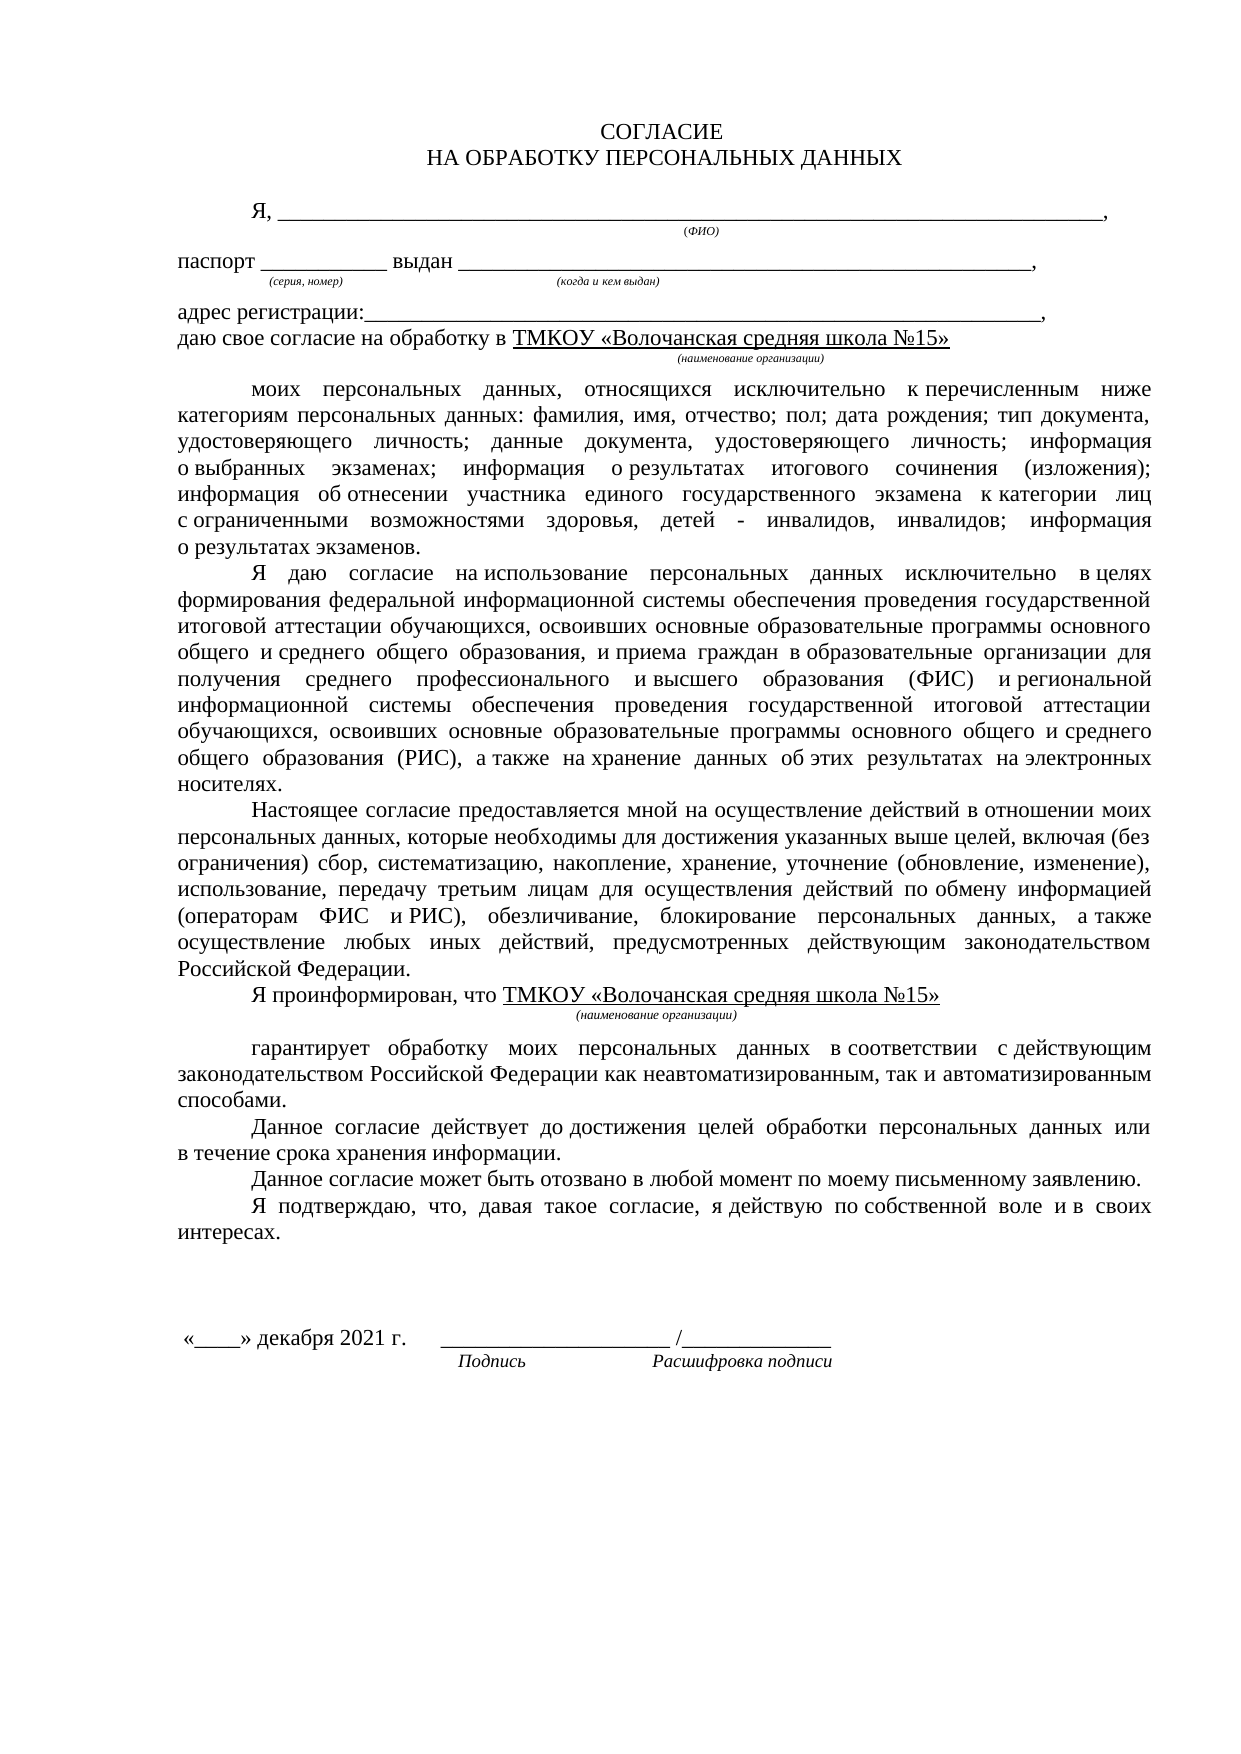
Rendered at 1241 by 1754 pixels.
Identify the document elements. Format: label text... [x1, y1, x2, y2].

text паспорт ___________ выдан __________________________________________________, [177, 248, 1152, 274]
text Я проинформирован, что ТМКОУ «Волочанская средняя школа №15» [177, 981, 1152, 1007]
text Настоящее согласие предоставляется мной на осуществление действий в отношении моих персональных данных, которые необходимы для достижения указанных выше целей, включая (без ограничения) сбор, систематизацию, накопление, хранение, уточнение (обновление, изменение), использование, передачу третьим лицам для осуществления действий по обмену информацией (операторам ФИС и РИС), обезличивание, блокирование персональных данных, а также осуществление любых иных действий, предусмотренных действующим законодательством Российской Федерации. [177, 796, 1152, 981]
text Я подтверждаю, что, давая такое согласие, я действую по собственной воле и в своих интересах. [177, 1192, 1152, 1244]
text (наименование организации) [177, 351, 1152, 375]
text «____» декабря 2021 г. ____________________ /_____________ [177, 1323, 1152, 1350]
text (ФИО) [177, 223, 1152, 248]
text Данное согласие действует до достижения целей обработки персональных данных или в течение срока хранения информации. [177, 1113, 1152, 1165]
text (серия, номер) (когда и кем выдан) [177, 274, 1152, 298]
text моих персональных данных, относящихся исключительно к перечисленным ниже категориям персональных данных: фамилия, имя, отчество; пол; дата рождения; тип документа, удостоверяющего личность; данные документа, удостоверяющего личность; информация о выбранных экзаменах; информация о результатах итогового сочинения (изложения); информация об отнесении участника единого государственного экзамена к категории лиц с ограниченными возможностями здоровья, детей - инвалидов, инвалидов; информация о результатах экзаменов. [177, 375, 1152, 559]
text даю свое согласие на обработку в ТМКОУ «Волочанская средняя школа №15» [177, 324, 1152, 351]
text Подпись Расшифровка подписи [177, 1350, 1152, 1371]
text Я даю согласие на использование персональных данных исключительно в целях формирования федеральной информационной системы обеспечения проведения государственной итоговой аттестации обучающихся, освоивших основные образовательные программы основного общего и среднего общего образования, и приема граждан в образовательные организации для получения среднего профессионального и высшего образования (ФИС) и региональной информационной системы обеспечения проведения государственной итоговой аттестации обучающихся, освоивших основные образовательные программы основного общего и среднего общего образования (РИС), а также на хранение данных об этих результатах на электронных носителях. [177, 559, 1152, 796]
text адрес регистрации:___________________________________________________________, [177, 298, 1152, 324]
text Данное согласие может быть отозвано в любой момент по моему письменному заявлению. [177, 1165, 1152, 1192]
text гарантирует обработку моих персональных данных в соответствии с действующим законодательством Российской Федерации как неавтоматизированным, так и автоматизированным способами. [177, 1034, 1152, 1113]
text (наименование организации) [177, 1007, 1152, 1034]
text СОГЛАСИЕ НА ОБРАБОТКУ ПЕРСОНАЛЬНЫХ ДАННЫХ [177, 118, 1152, 171]
text Я, ________________________________________________________________________, [177, 197, 1152, 223]
